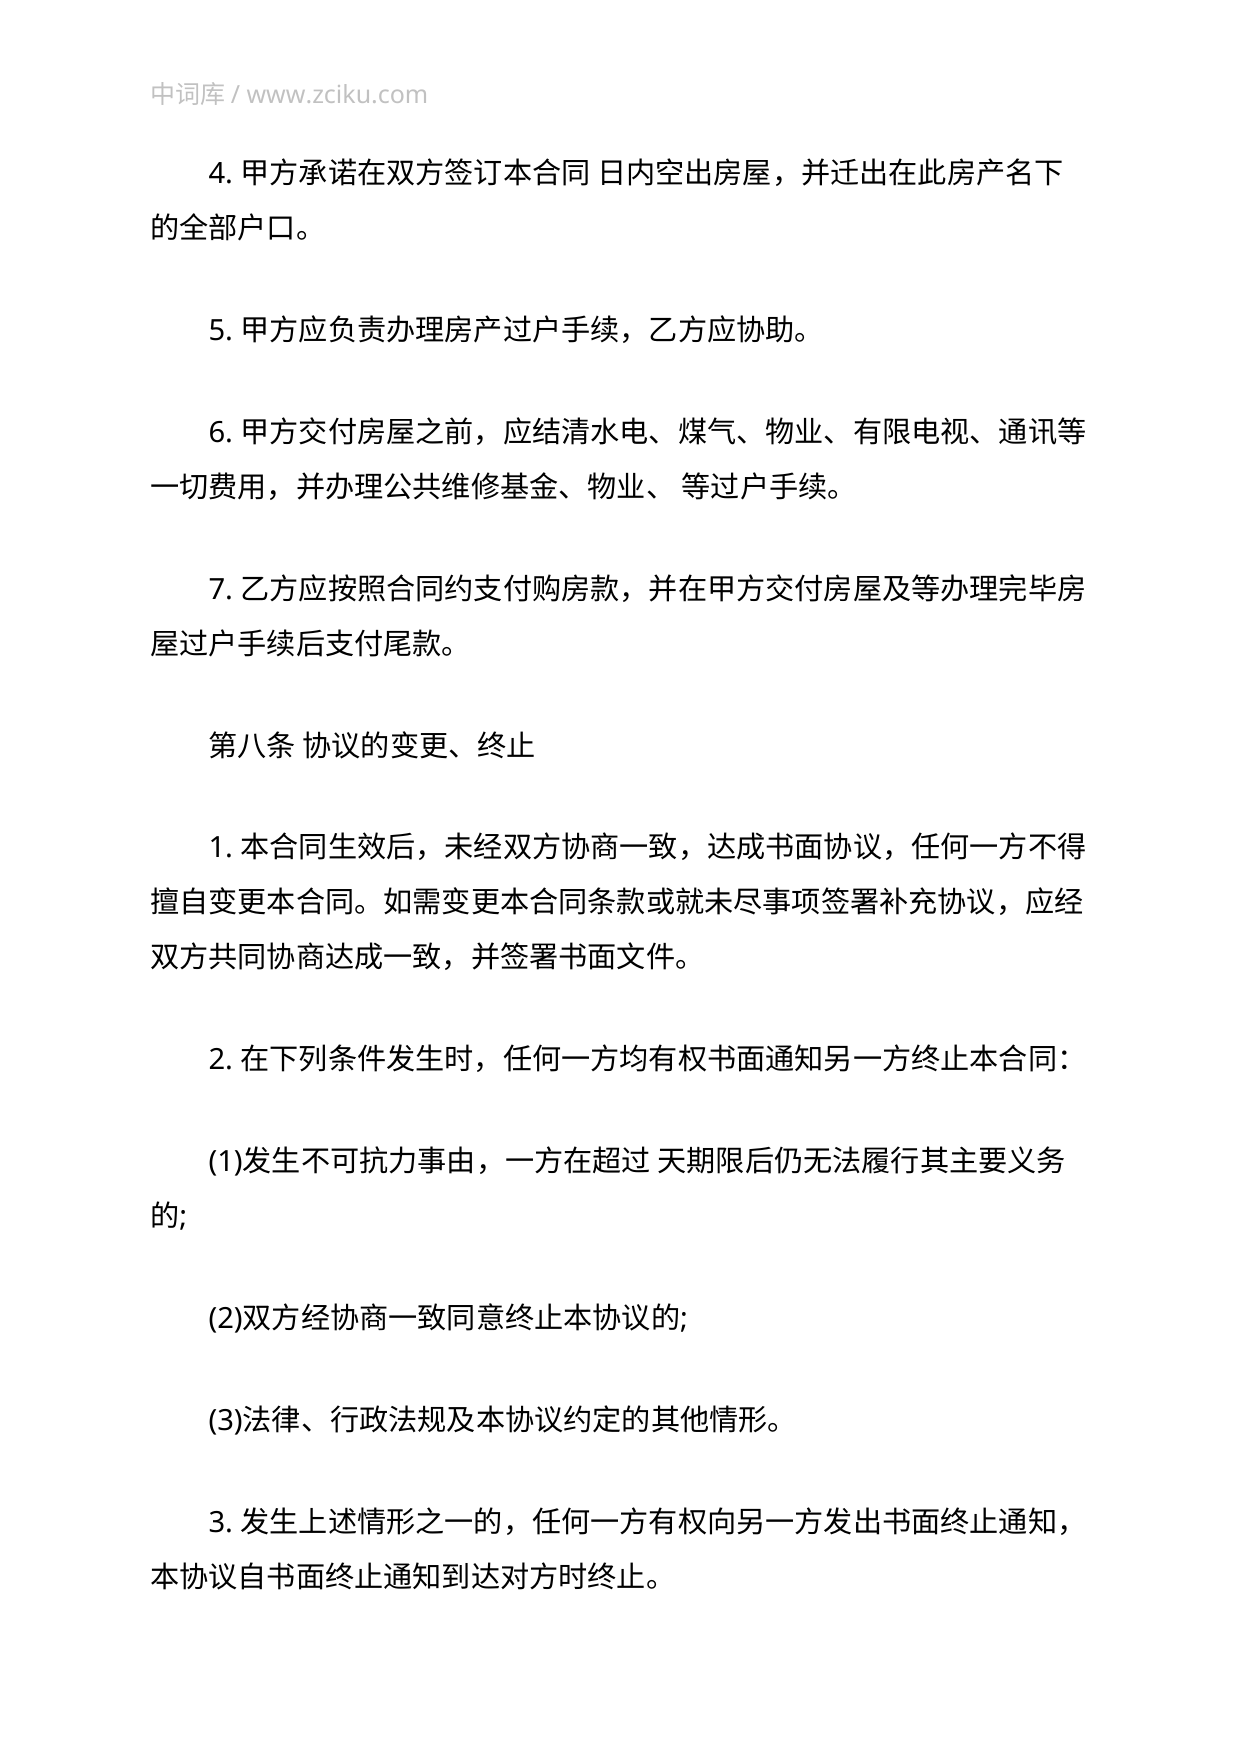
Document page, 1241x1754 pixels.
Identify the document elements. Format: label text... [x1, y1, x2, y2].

text 5. 甲方应负责办理房产过户手续，乙方应协助。 [150, 307, 1090, 349]
text 第八条 协议的变更、终止 [150, 722, 1090, 764]
text 3. 发生上述情形之一的，任何一方有权向另一方发出书面终止通知，本协议自书面终止通知到达对方时终止。 [150, 1499, 1090, 1596]
text 2. 在下列条件发生时，任何一方均有权书面通知另一方终止本合同： [150, 1036, 1090, 1078]
text 6. 甲方交付房屋之前，应结清水电、煤气、物业、有限电视、通讯等一切费用，并办理公共维修基金、物业、 等过户手续。 [150, 409, 1090, 506]
text 1. 本合同生效后，未经双方协商一致，达成书面协议，任何一方不得擅自变更本合同。如需变更本合同条款或就未尽事项签署补充协议，应经双方共同协商达成一致，并签署书面文件。 [150, 824, 1090, 976]
text (2)双方经协商一致同意终止本协议的; [150, 1295, 1090, 1337]
text 7. 乙方应按照合同约支付购房款，并在甲方交付房屋及等办理完毕房屋过户手续后支付尾款。 [150, 566, 1090, 663]
text (1)发生不可抗力事由，一方在超过 天期限后仍无法履行其主要义务的; [150, 1138, 1090, 1235]
text 4. 甲方承诺在双方签订本合同 日内空出房屋，并迁出在此房产名下的全部户口。 [150, 150, 1090, 247]
text (3)法律、行政法规及本协议约定的其他情形。 [150, 1397, 1090, 1439]
